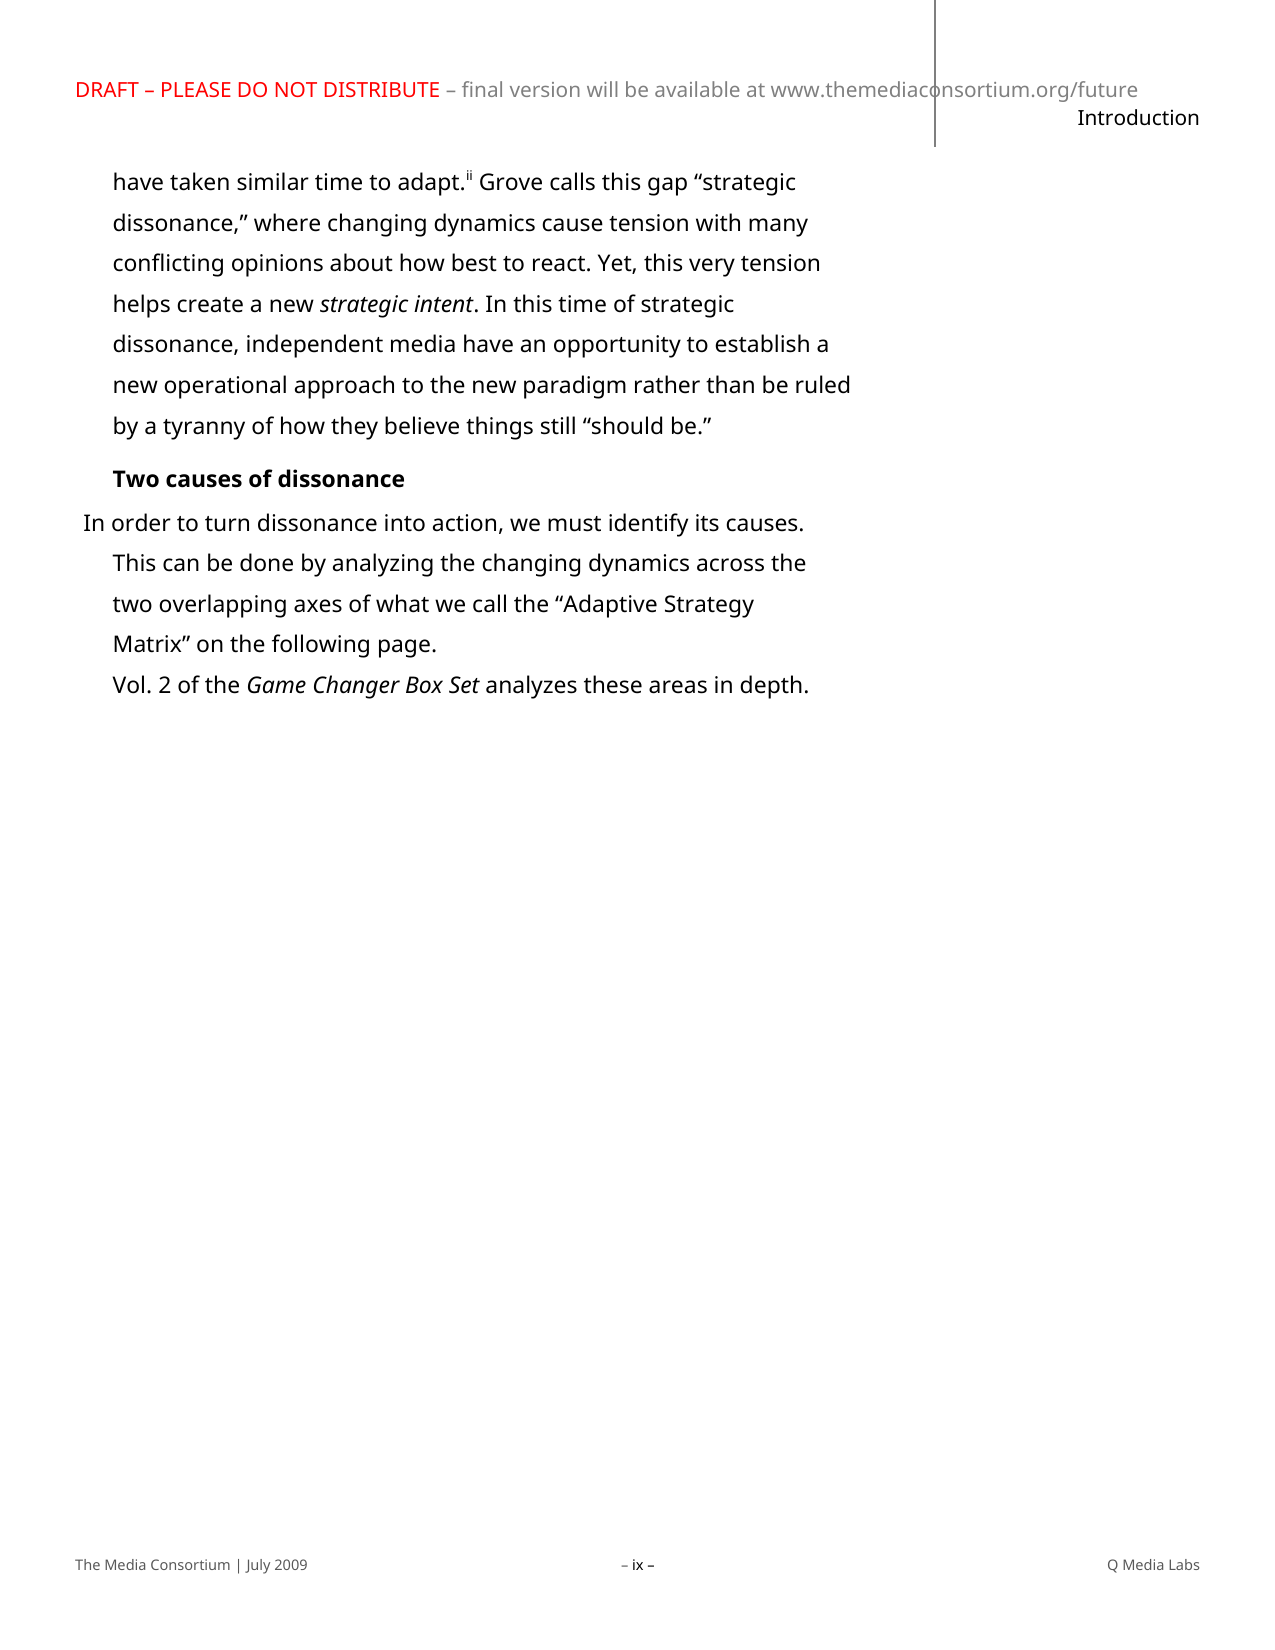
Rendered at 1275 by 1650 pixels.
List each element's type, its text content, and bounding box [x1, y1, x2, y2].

text Two causes of dissonance [112, 463, 862, 494]
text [112, 166, 862, 441]
text In order to turn dissonance into action, we must identify its causes. This can be done by analyzing the changing dynamics across the two overlapping axes of what we call the “Adaptive Strategy Matrix” on the following page. Vol. 2 of the Game Changer Box Set analyzes these areas in depth. [83, 507, 816, 700]
